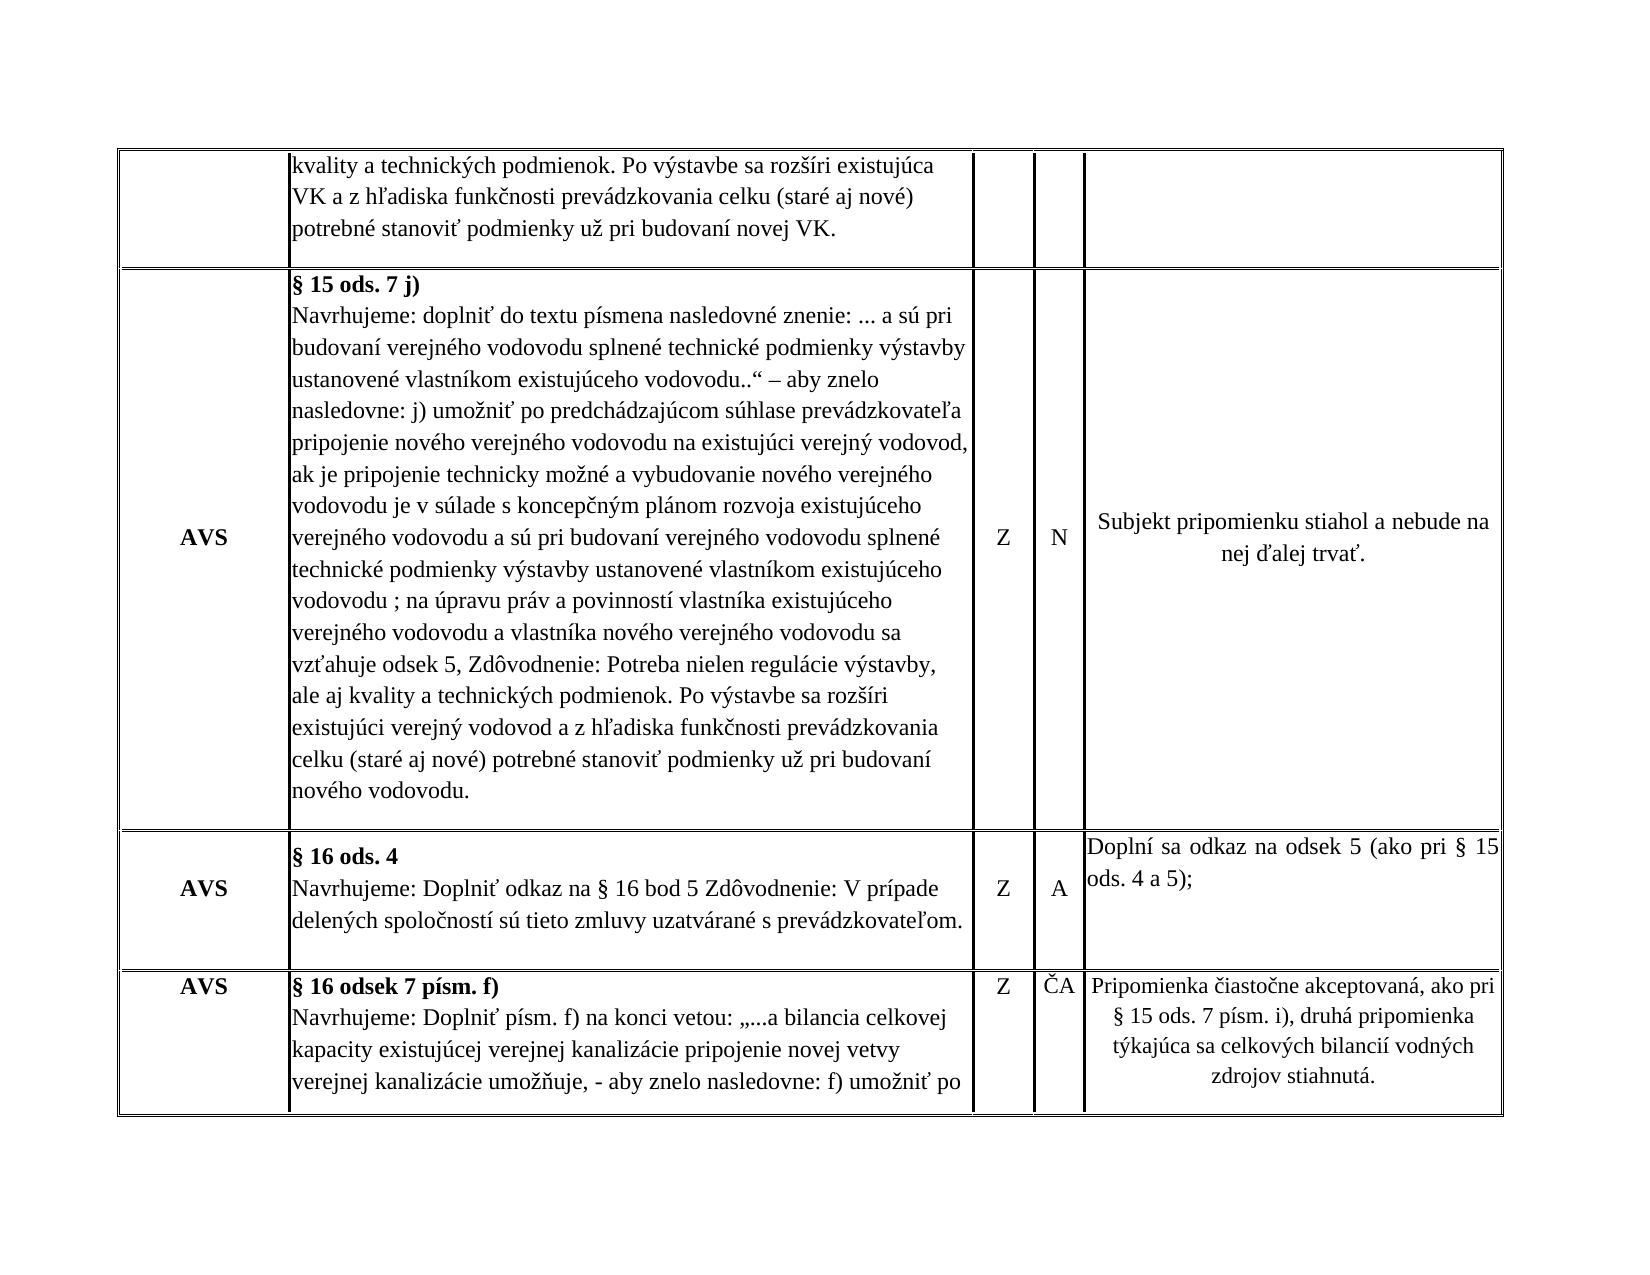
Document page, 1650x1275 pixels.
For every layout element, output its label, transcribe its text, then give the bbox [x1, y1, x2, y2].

table_cell Z [975, 832, 1033, 968]
table_cell AVS [120, 266, 288, 829]
table_cell N [1034, 151, 1084, 266]
table_cell § 15 ods. 7 j) Navrhujeme: doplniť do textu písmena nasledovné znenie: ... a sú pri budovaní verejného vodovodu splnené technické podmienky výstavby ustanovené vlastníkom existujúceho vodovodu..“ – aby znelo nasledovne: j) umožniť po predchádzajúcom súhlase prevádzkovateľa pripojenie nového verejného vodovodu na existujúci verejný vodovod, ak je pripojenie technicky možné a vybudovanie nového verejného vodovodu je v súlade s koncepčným plánom rozvoja existujúceho verejného vodovodu a sú pri budovaní verejného vodovodu splnené technické podmienky výstavby ustanovené vlastníkom existujúceho vodovodu ; na úpravu práv a povinností vlastníka existujúceho verejného vodovodu a vlastníka nového verejného vodovodu sa vzťahuje odsek 5, Zdôvodnenie: Potreba nielen regulácie výstavby, ale aj kvality a technických podmienok. Po výstavbe sa rozšíri existujúci verejný vodovod a z hľadiska funkčnosti prevádzkovania celku (staré aj nové) potrebné stanoviť podmienky už pri budovaní nového vodovodu. [291, 270, 972, 829]
table_cell Z [973, 972, 1034, 1113]
table_cell § 16 ods. 4 Navrhujeme: Doplniť odkaz na § 16 bod 5 Zdôvodnenie: V prípade delených spoločností sú tieto zmluvy uzatvárané s prevádzkovateľom. [291, 832, 972, 968]
table_cell Z [973, 149, 1034, 266]
table_cell N [1036, 270, 1083, 829]
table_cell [289, 972, 973, 1113]
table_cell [1084, 969, 1501, 1113]
table_cell ČA [1034, 972, 1084, 1113]
table_cell AVS [118, 829, 289, 968]
table_cell Doplní sa odkaz na odsek 5 (ako pri § 15 ods. 4 a 5); [1084, 829, 1502, 968]
table_cell A [1036, 832, 1083, 968]
table_cell AVS [120, 969, 289, 1113]
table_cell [1084, 151, 1501, 266]
table_cell Subjekt pripomienku stiahol a nebude na nej ďalej trvať. [1086, 266, 1501, 829]
table_cell AVS [120, 151, 289, 266]
table_cell Z [975, 270, 1033, 829]
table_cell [289, 149, 973, 266]
